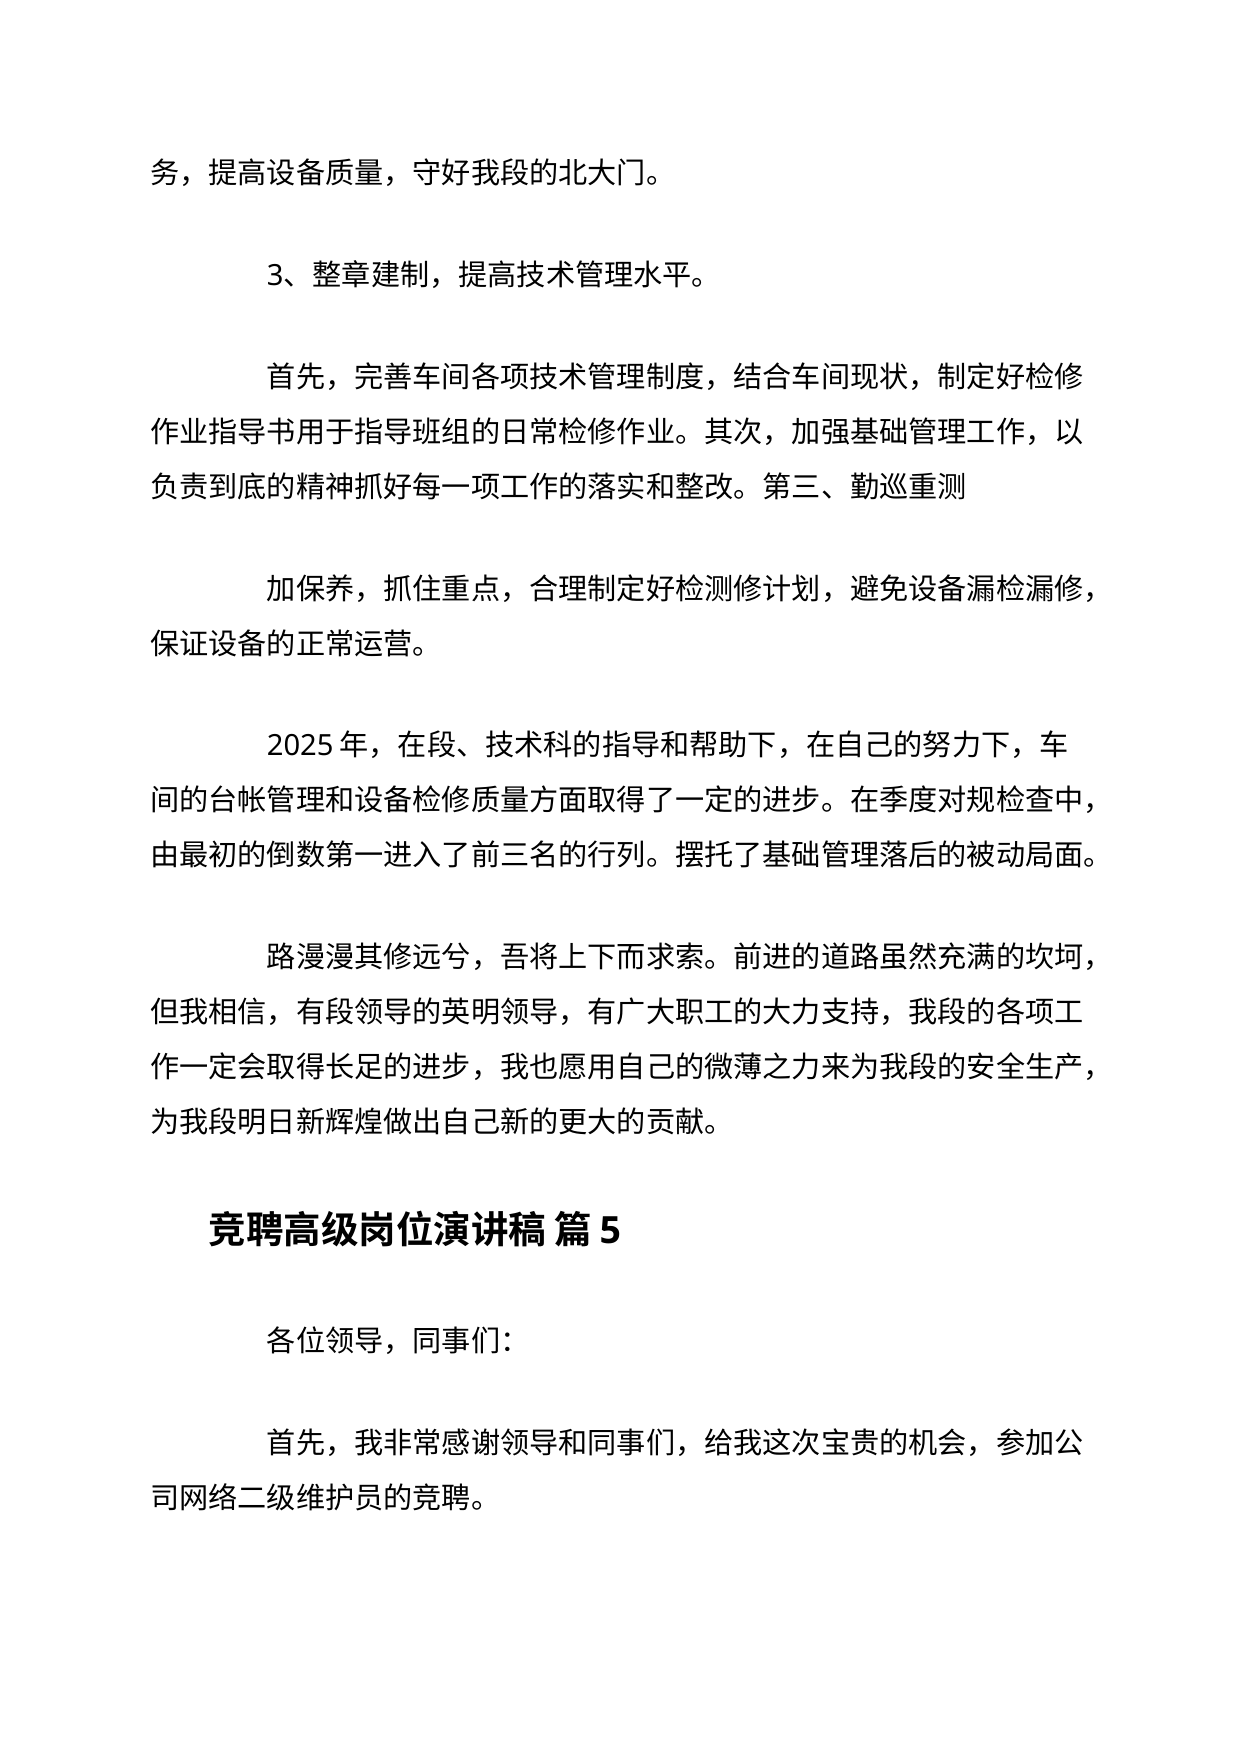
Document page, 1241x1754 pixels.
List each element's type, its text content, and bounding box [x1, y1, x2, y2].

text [150, 150, 1090, 192]
text 2025年，在段、技术科的指导和帮助下，在自己的努力下，车间的台帐管理和设备检修质量方面取得了一定的进步。在季度对规检查中，由最初的倒数第一进入了前三名的行列。摆托了基础管理落后的被动局面。 [150, 722, 1090, 874]
text 首先，完善车间各项技术管理制度，结合车间现状，制定好检修作业指导书用于指导班组的日常检修作业。其次，加强基础管理工作，以负责到底的精神抓好每一项工作的落实和整改。第三、勤巡重测 [150, 354, 1090, 506]
text 各位领导，同事们： [150, 1318, 1090, 1360]
text 首先，我非常感谢领导和同事们，给我这次宝贵的机会，参加公司网络二级维护员的竞聘。 [150, 1419, 1090, 1517]
text 加保养，抓住重点，合理制定好检测修计划，避免设备漏检漏修，保证设备的正常运营。 [150, 565, 1090, 662]
text 3、整章建制，提高技术管理水平。 [150, 252, 1090, 294]
text 竞聘高级岗位演讲稿 篇5 [150, 1200, 1090, 1254]
text 路漫漫其修远兮，吾将上下而求索。前进的道路虽然充满的坎坷，但我相信，有段领导的英明领导，有广大职工的大力支持，我段的各项工作一定会取得长足的进步，我也愿用自己的微薄之力来为我段的安全生产，为我段明日新辉煌做出自己新的更大的贡献。 [150, 934, 1090, 1141]
